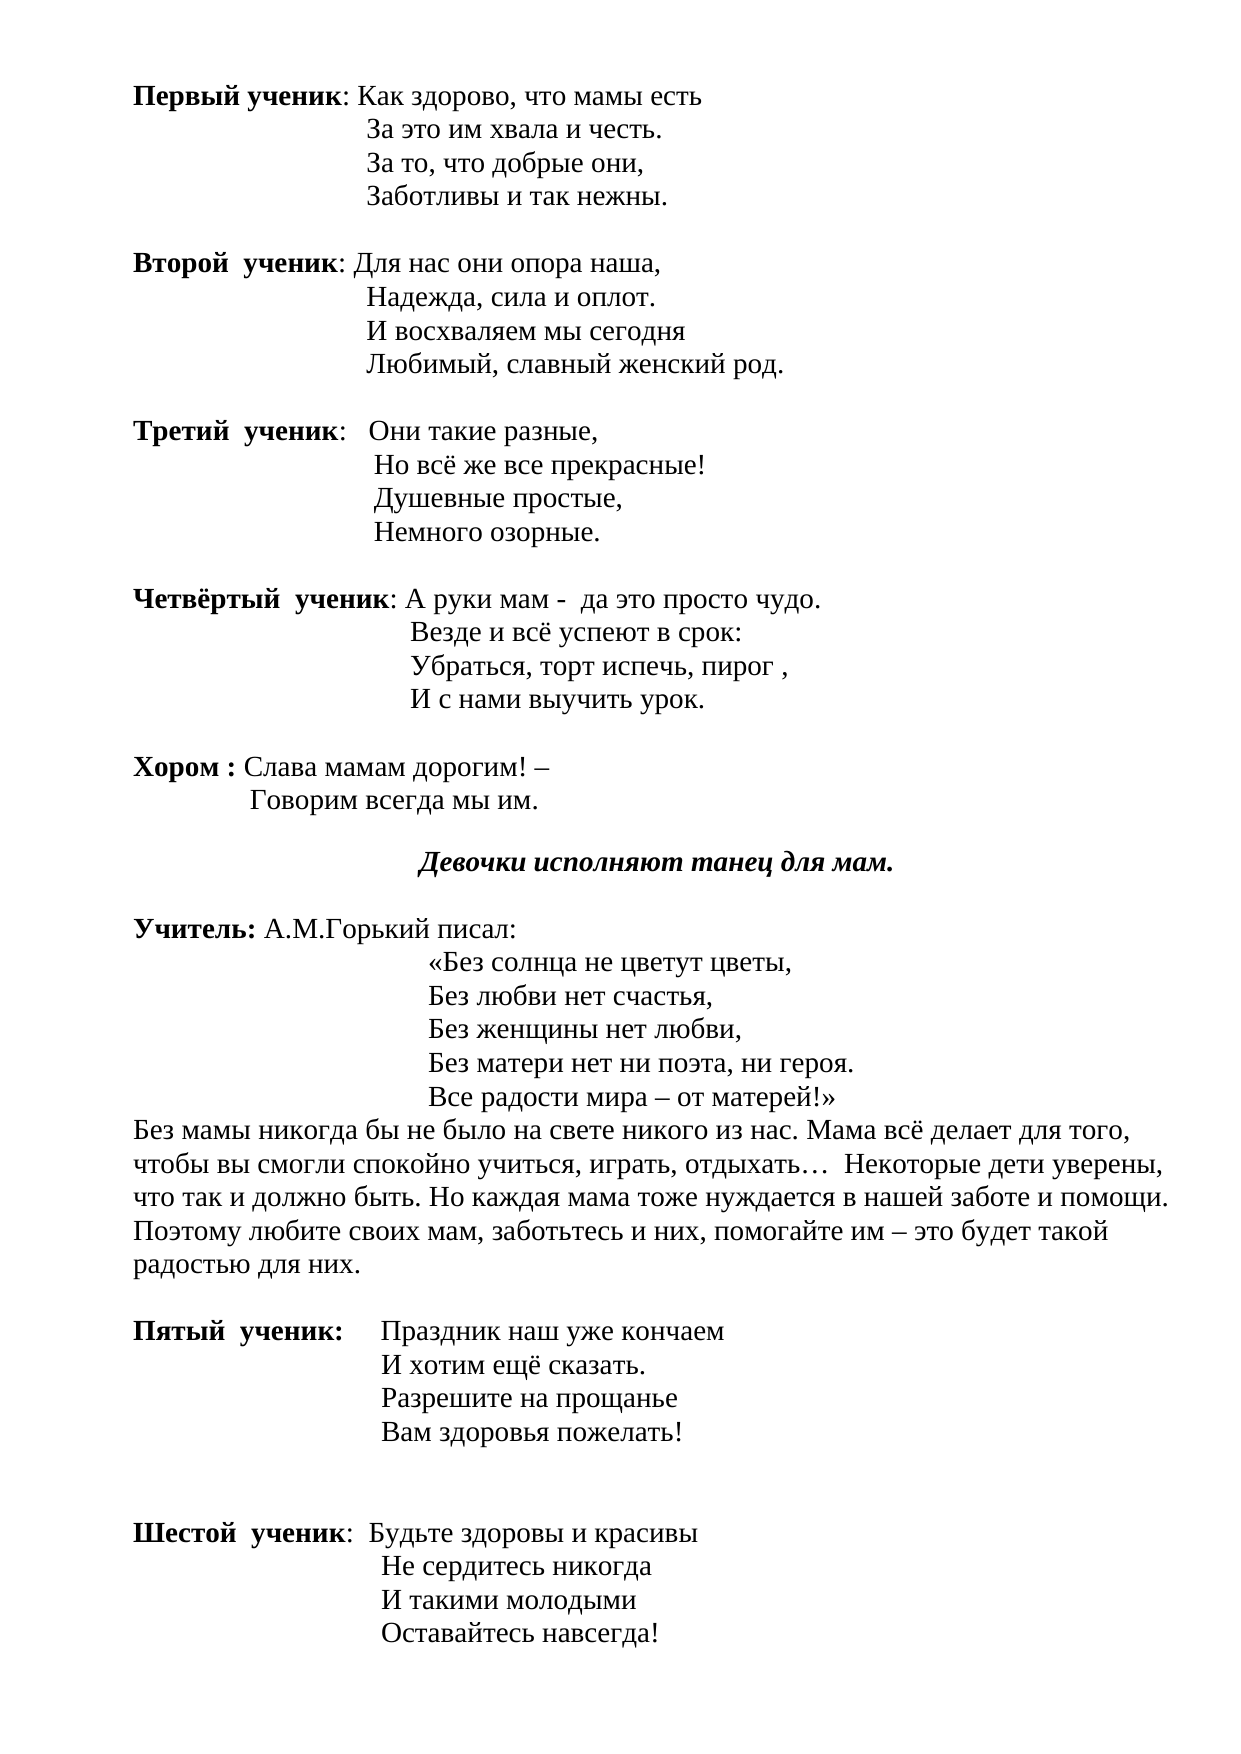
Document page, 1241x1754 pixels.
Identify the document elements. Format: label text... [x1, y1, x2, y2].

text И хотим ещё сказать. [133, 1347, 1181, 1381]
text Без женщины нет любви, [133, 1012, 1181, 1045]
text За то, что добрые они, [133, 145, 1181, 178]
text Везде и всё успеют в срок: [133, 614, 1181, 648]
text Вам здоровья пожелать! [133, 1414, 1181, 1448]
text Шестой ученик: Будьте здоровы и красивы [133, 1515, 1181, 1548]
text Разрешите на прощанье [133, 1381, 1181, 1414]
text Любимый, славный женский род. [133, 346, 1181, 380]
text Немного озорные. [133, 514, 1181, 547]
text Не сердитесь никогда [133, 1548, 1181, 1582]
text Без любви нет счастья, [133, 978, 1181, 1012]
text Все радости мира – от матерей!» [133, 1079, 1181, 1112]
text Заботливы и так нежны. [133, 178, 1181, 212]
text «Без солнца не цветут цветы, [133, 944, 1181, 978]
text Хором : Слава мамам дорогим! – [133, 749, 1181, 782]
text За это им хвала и честь. [133, 111, 1181, 145]
text Девочки исполняют танец для мам. [133, 844, 1181, 877]
text Третий ученик: Они такие разные, [133, 413, 1181, 447]
text Душевные простые, [133, 480, 1181, 514]
text Но всё же все прекрасные! [133, 447, 1181, 480]
text Второй ученик: Для нас они опора наша, [133, 246, 1181, 279]
text И такими молодыми [133, 1582, 1181, 1615]
text Без матери нет ни поэта, ни героя. [133, 1045, 1181, 1079]
text И восхваляем мы сегодня [133, 313, 1181, 346]
text Надежда, сила и оплот. [133, 279, 1181, 313]
text Четвёртый ученик: А руки мам - да это просто чудо. [133, 581, 1181, 614]
text Без мамы никогда бы не было на свете никого из нас. Мама всё делает для того, чтобы вы смогли спокойно учиться, играть, отдыхать… Некоторые дети уверены, что так и должно быть. Но каждая мама тоже нуждается в нашей заботе и помощи. Поэтому любите своих мам, заботьтесь и них, помогайте им – это будет такой радостью для них. [133, 1112, 1181, 1280]
text Первый ученик: Как здорово, что мамы есть [133, 78, 1181, 111]
text Говорим всегда мы им. [133, 782, 1181, 816]
text Оставайтесь навсегда! [133, 1615, 1181, 1649]
text Пятый ученик: Праздник наш уже кончаем [133, 1313, 1181, 1347]
text И с нами выучить урок. [133, 682, 1181, 715]
text Убраться, торт испечь, пирог , [133, 648, 1181, 682]
text Учитель: А.М.Горький писал: [133, 911, 1181, 944]
